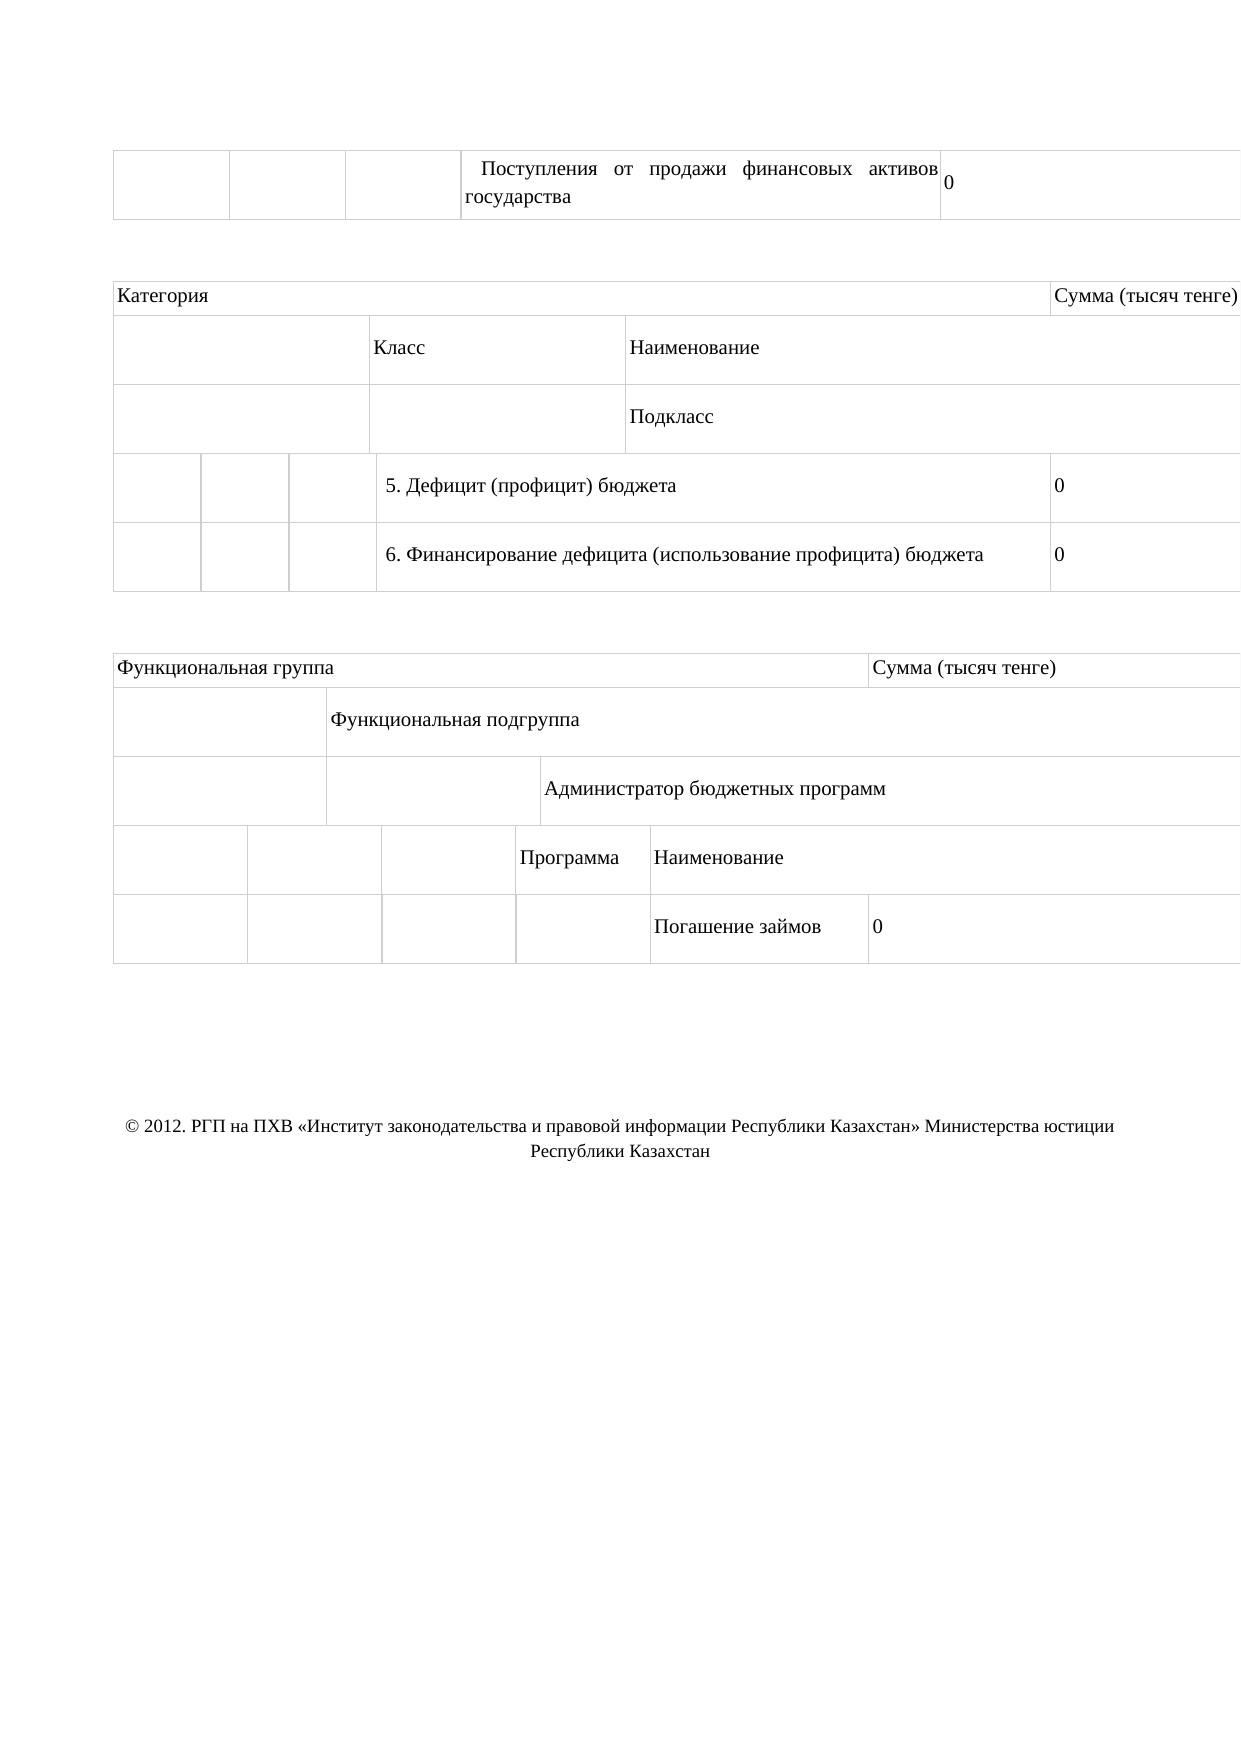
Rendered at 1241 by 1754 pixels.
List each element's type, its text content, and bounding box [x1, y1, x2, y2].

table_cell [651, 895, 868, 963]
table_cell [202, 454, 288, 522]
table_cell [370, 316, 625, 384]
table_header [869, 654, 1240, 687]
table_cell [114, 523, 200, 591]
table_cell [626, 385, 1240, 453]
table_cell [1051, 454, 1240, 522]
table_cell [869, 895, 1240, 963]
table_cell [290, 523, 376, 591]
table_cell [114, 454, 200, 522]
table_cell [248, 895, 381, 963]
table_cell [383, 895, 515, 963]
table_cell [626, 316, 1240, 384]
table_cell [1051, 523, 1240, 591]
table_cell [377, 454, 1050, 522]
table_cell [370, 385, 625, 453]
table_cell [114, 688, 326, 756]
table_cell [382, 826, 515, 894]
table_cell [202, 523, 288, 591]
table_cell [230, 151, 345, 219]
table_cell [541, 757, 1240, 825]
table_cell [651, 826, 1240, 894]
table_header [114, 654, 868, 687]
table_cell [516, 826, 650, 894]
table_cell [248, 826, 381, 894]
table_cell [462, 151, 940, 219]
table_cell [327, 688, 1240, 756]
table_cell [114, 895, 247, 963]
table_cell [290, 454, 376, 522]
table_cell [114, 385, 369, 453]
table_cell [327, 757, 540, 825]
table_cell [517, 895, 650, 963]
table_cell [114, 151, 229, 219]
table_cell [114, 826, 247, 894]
text © 2012. РГП на ПХВ «Институт законодательства и правовой информации Республики Казахстан» Министерства юстиции Республики Казахстан [112, 1115, 1128, 1161]
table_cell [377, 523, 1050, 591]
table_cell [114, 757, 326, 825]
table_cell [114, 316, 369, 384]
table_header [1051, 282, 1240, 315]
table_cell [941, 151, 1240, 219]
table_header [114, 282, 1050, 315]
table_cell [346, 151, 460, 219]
